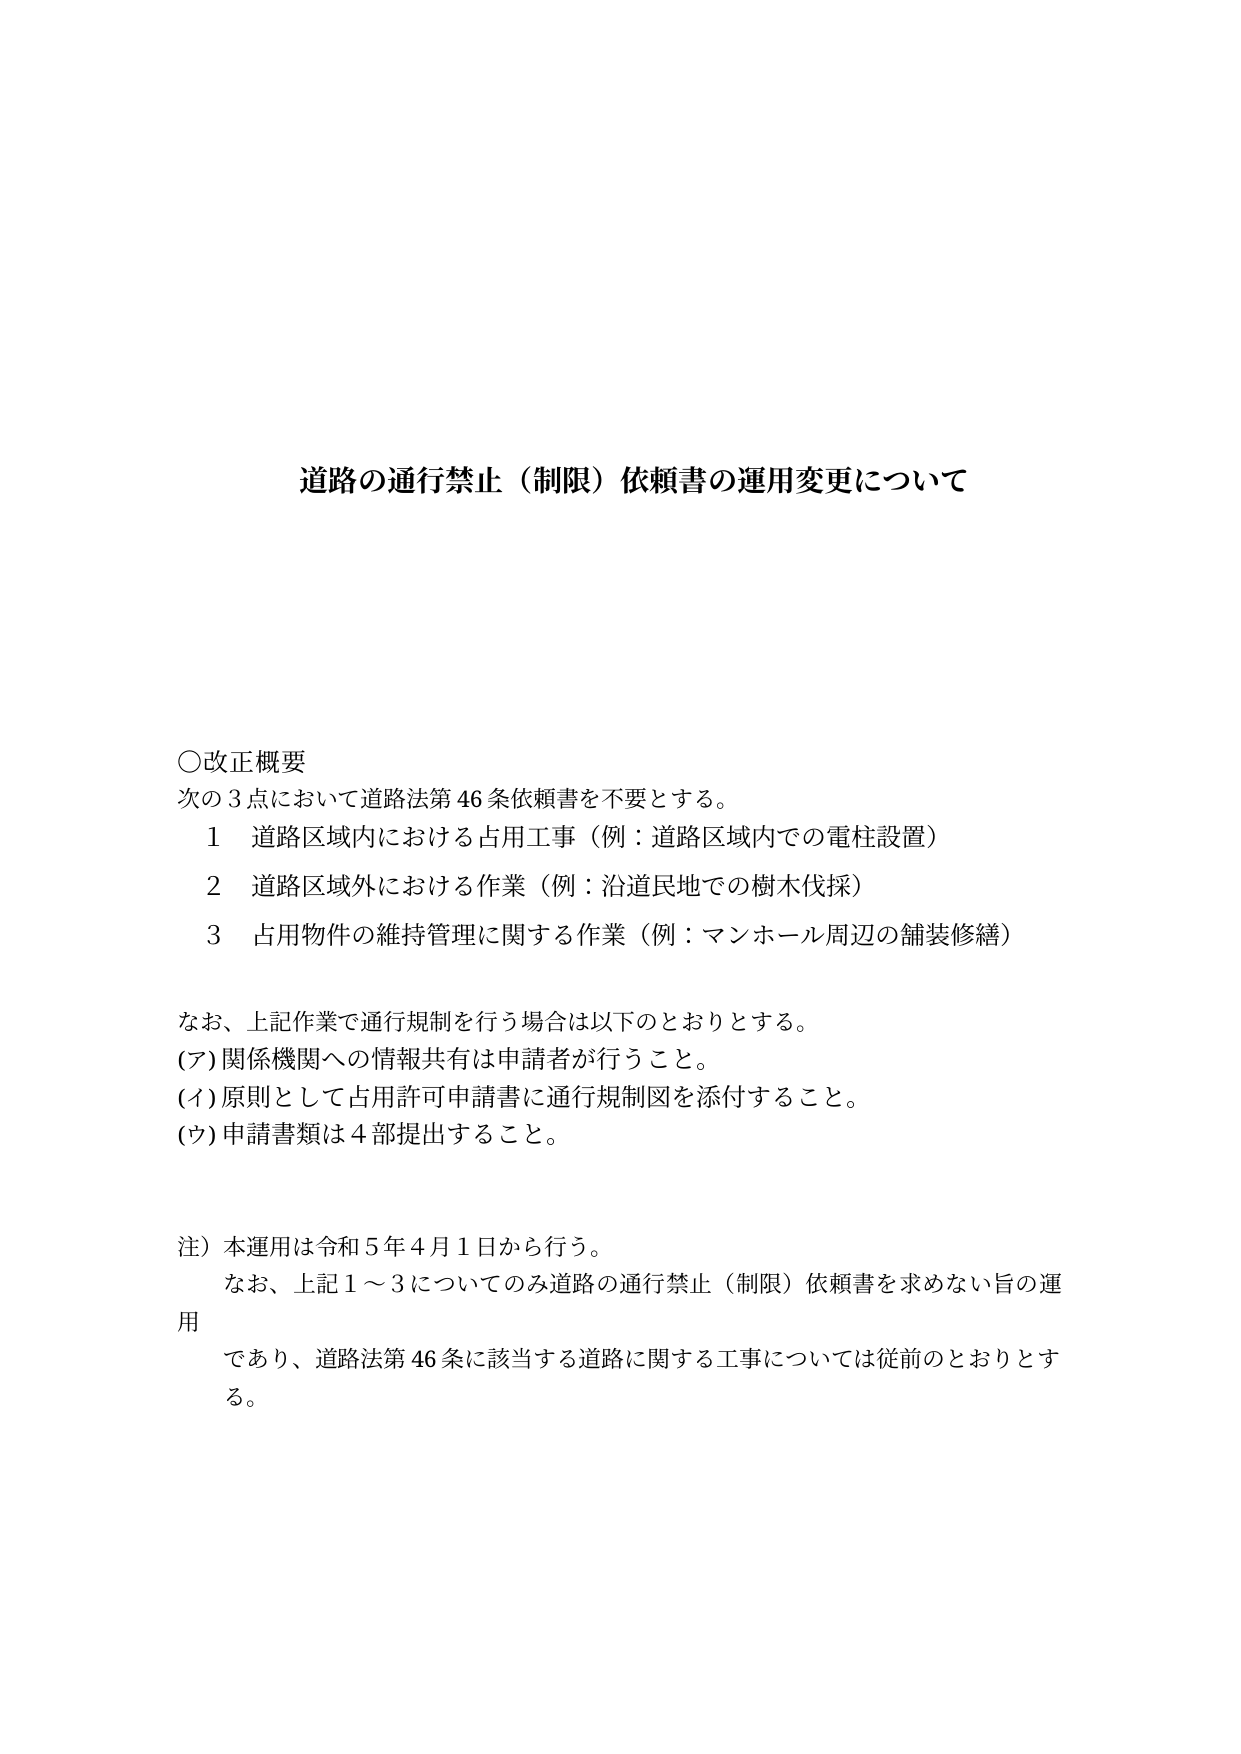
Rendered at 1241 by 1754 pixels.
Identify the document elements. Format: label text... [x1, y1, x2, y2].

text る。 [177, 1377, 1063, 1414]
text 〇改正概要 [177, 742, 1063, 779]
text 道路の通行禁止（制限）依頼書の運用変更について [177, 442, 1063, 517]
text １ 道路区域内における占用工事（例：道路区域内での電柱設置） [176, 817, 1063, 854]
text 注）本運用は令和５年４月１日から行う。 [177, 1227, 1063, 1264]
list 関係機関への情報共有は申請者が行うこと。 [177, 1039, 1063, 1077]
text であり、道路法第46条に該当する道路に関する工事については従前のとおりとす [177, 1339, 1063, 1377]
list 申請書類は４部提出すること。 [177, 1114, 1063, 1152]
text なお、上記１～３についてのみ道路の通行禁止（制限）依頼書を求めない旨の運用 [177, 1264, 1063, 1339]
text 次の３点において道路法第46条依頼書を不要とする。 [177, 779, 1063, 817]
list 原則として占用許可申請書に通行規制図を添付すること。 [177, 1077, 1063, 1114]
text ３ 占用物件の維持管理に関する作業（例：マンホール周辺の舗装修繕） [176, 915, 1063, 953]
text なお、上記作業で通行規制を行う場合は以下のとおりとする。 [177, 1002, 1063, 1039]
text ２ 道路区域外における作業（例：沿道民地での樹木伐採） [176, 866, 1063, 903]
